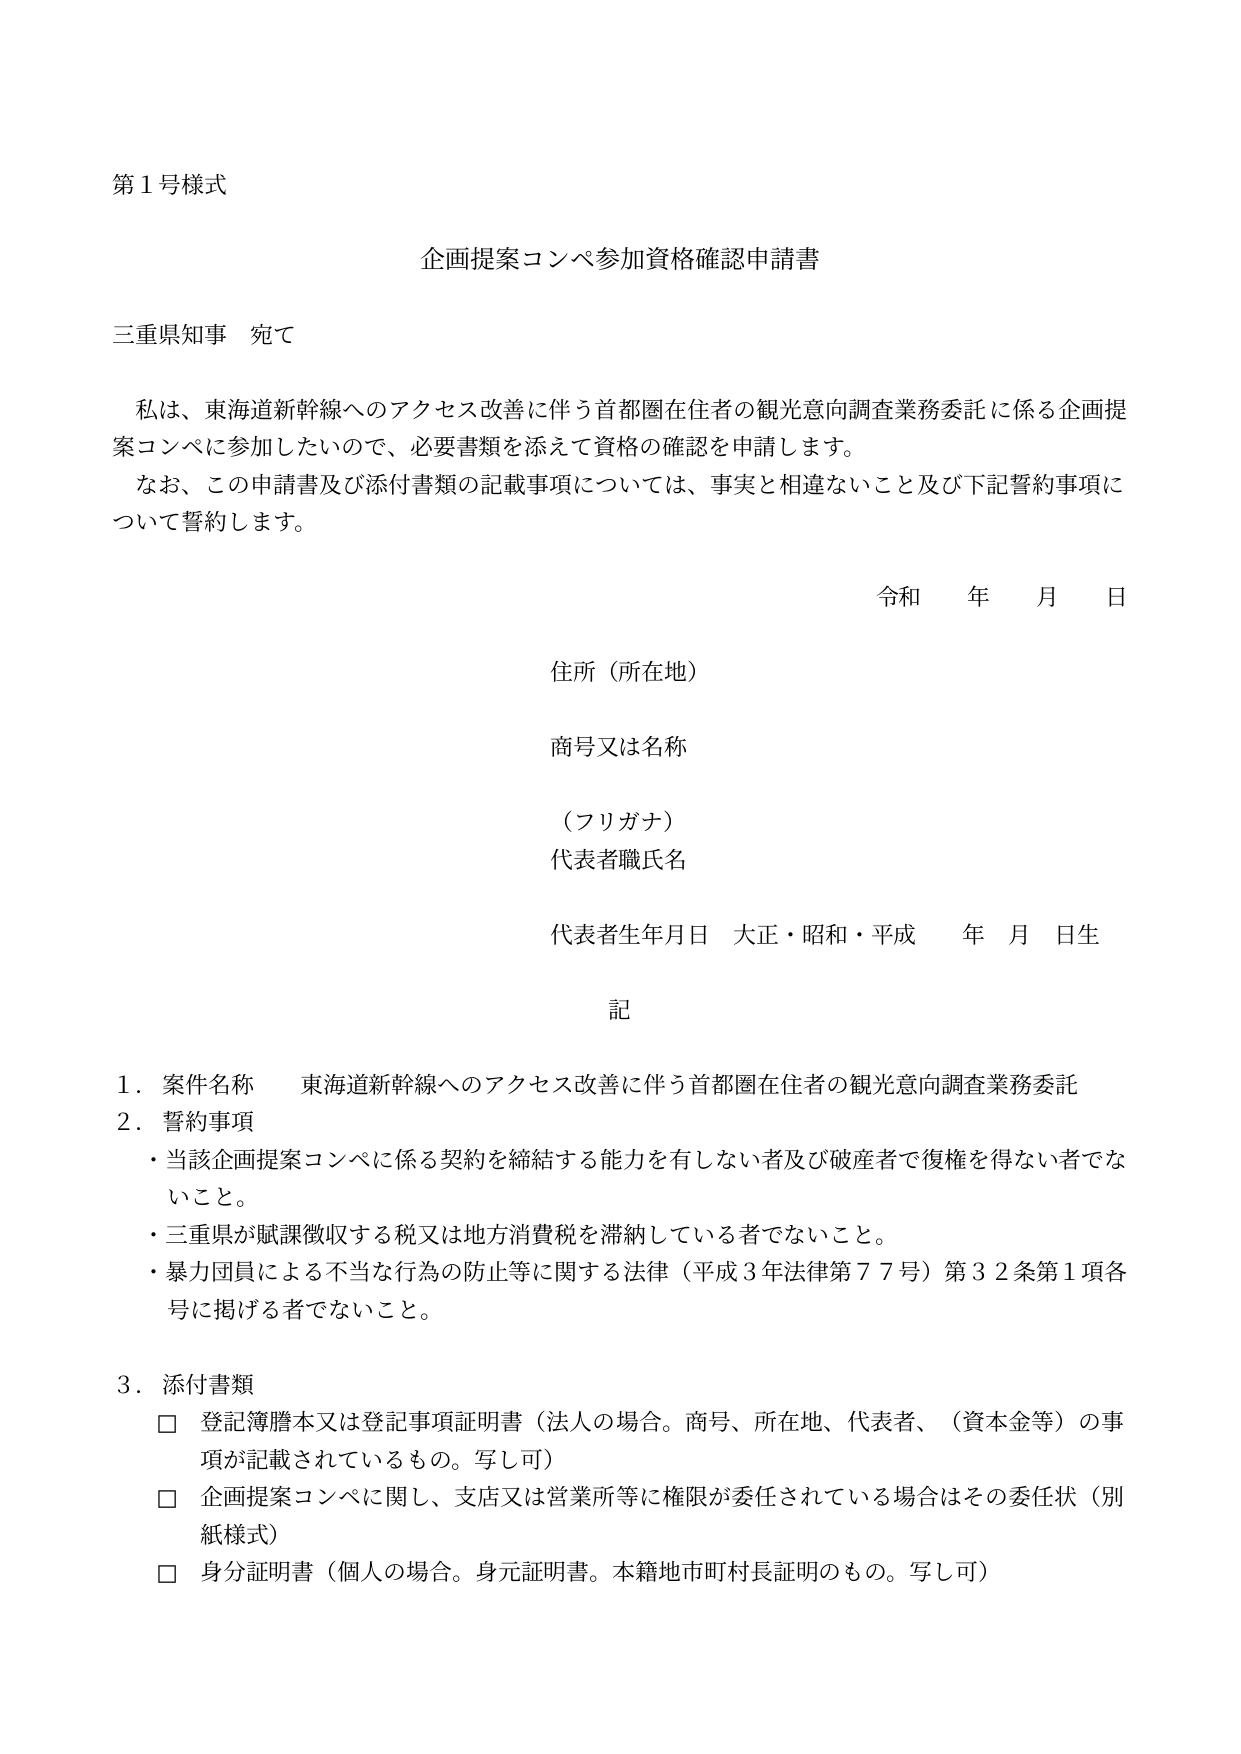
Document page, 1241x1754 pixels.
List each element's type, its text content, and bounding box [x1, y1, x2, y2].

text なお、この申請書及び添付書類の記載事項については、事実と相違ないこと及び下記誓約事項について誓約します。 [112, 464, 1128, 539]
text （フリガナ） [462, 802, 1128, 839]
list 企画提案コンペに関し、支店又は営業所等に権限が委任されている場合はその委任状（別紙様式） [156, 1477, 1128, 1552]
text 私は、東海道新幹線へのアクセス改善に伴う首都圏在住者の観光意向調査業務委託に係る企画提案コンペに参加したいので、必要書類を添えて資格の確認を申請します。 [112, 389, 1128, 464]
text ・三重県が賦課徴収する税又は地方消費税を滞納している者でないこと。 [142, 1214, 1128, 1252]
text 第１号様式 [112, 164, 1128, 202]
text 代表者生年月日 大正・昭和・平成 年 月 日生 [462, 914, 1128, 952]
list 身分証明書（個人の場合。身元証明書。本籍地市町村長証明のもの。写し可） [156, 1552, 1128, 1589]
text 住所（所在地） [462, 652, 1128, 689]
text 令和 年 月 日 [112, 577, 1128, 614]
text ・当該企画提案コンペに係る契約を締結する能力を有しない者及び破産者で復権を得ない者でないこと。 [142, 1139, 1128, 1214]
list 案件名称 東海道新幹線へのアクセス改善に伴う首都圏在住者の観光意向調査業務委託 [112, 1064, 1128, 1102]
list 誓約事項 [112, 1102, 1128, 1139]
text 三重県知事 宛て [112, 314, 1128, 352]
text 代表者職氏名 [462, 839, 1036, 877]
list 添付書類 [112, 1364, 1128, 1402]
text ・暴力団員による不当な行為の防止等に関する法律（平成３年法律第７７号）第３２条第１項各号に掲げる者でないこと。 [142, 1252, 1128, 1327]
list 登記簿謄本又は登記事項証明書（法人の場合。商号、所在地、代表者、（資本金等）の事項が記載されているもの。写し可） [156, 1402, 1128, 1477]
text 企画提案コンペ参加資格確認申請書 [156, 239, 1084, 277]
text 記 [112, 989, 1128, 1027]
text 商号又は名称 [462, 727, 1128, 764]
